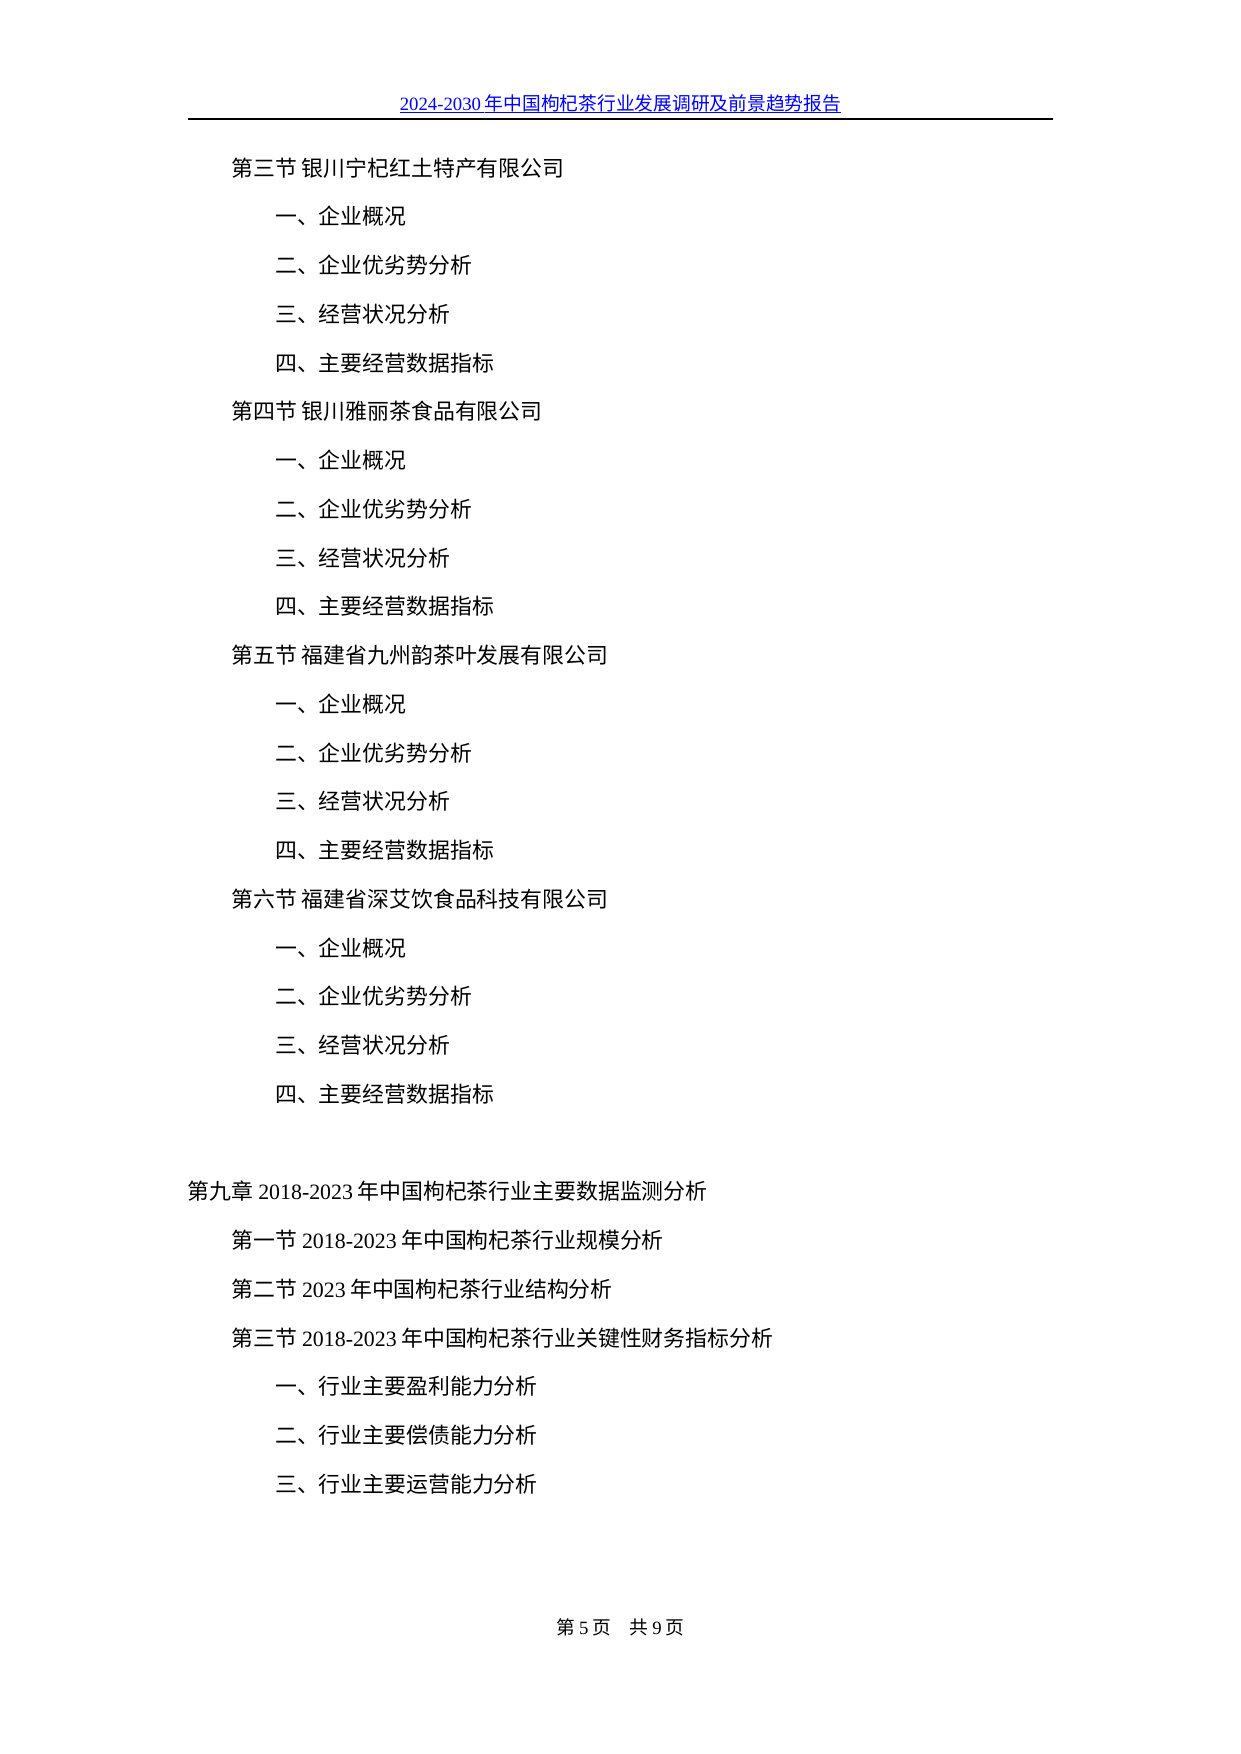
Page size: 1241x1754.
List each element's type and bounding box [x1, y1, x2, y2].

text [187, 150, 1053, 1499]
